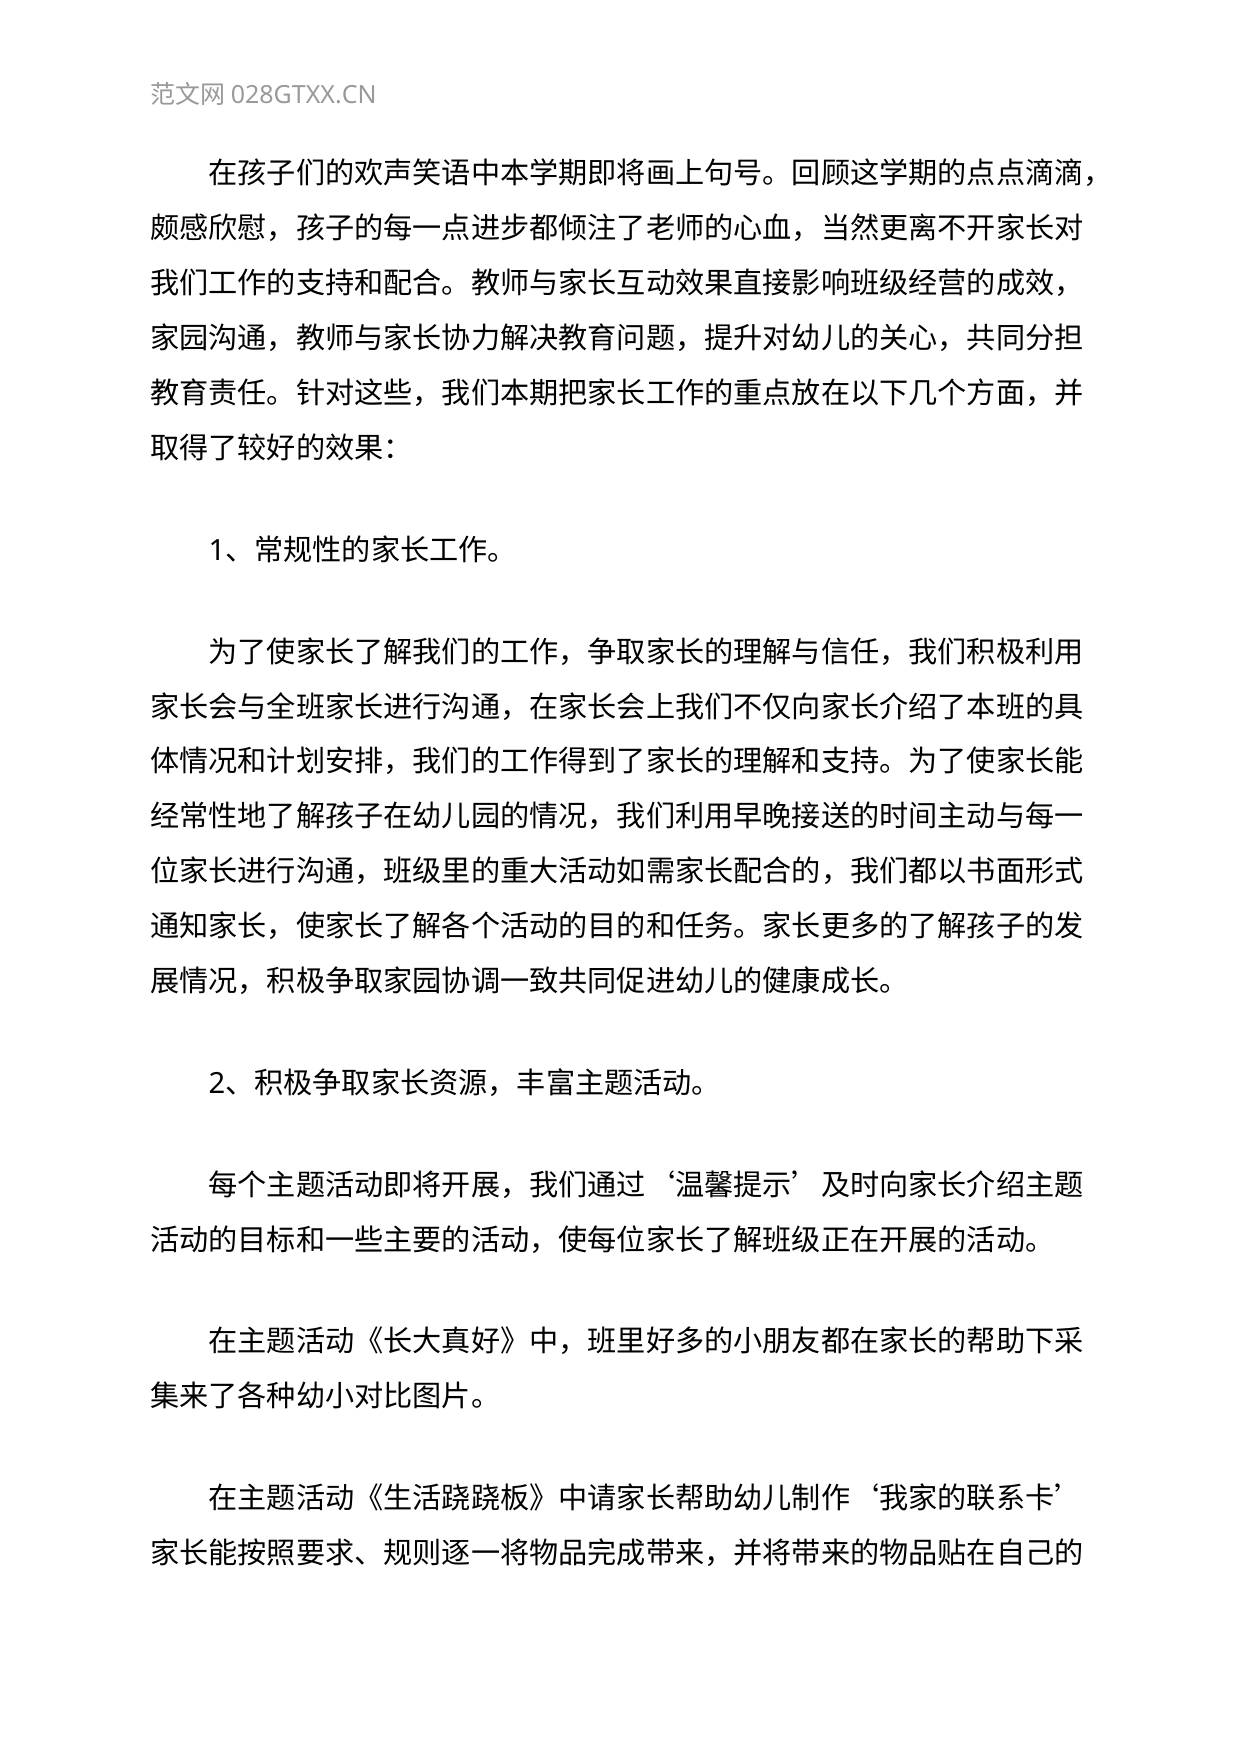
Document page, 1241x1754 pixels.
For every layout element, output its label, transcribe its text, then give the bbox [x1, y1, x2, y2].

text 为了使家长了解我们的工作，争取家长的理解与信任，我们积极利用家长会与全班家长进行沟通，在家长会上我们不仅向家长介绍了本班的具体情况和计划安排，我们的工作得到了家长的理解和支持。为了使家长能经常性地了解孩子在幼儿园的情况，我们利用早晚接送的时间主动与每一位家长进行沟通，班级里的重大活动如需家长配合的，我们都以书面形式通知家长，使家长了解各个活动的目的和任务。家长更多的了解孩子的发展情况，积极争取家园协调一致共同促进幼儿的健康成长。 [150, 628, 1090, 1000]
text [150, 1475, 1090, 1572]
text 在主题活动《长大真好》中，班里好多的小朋友都在家长的帮助下采集来了各种幼小对比图片。 [150, 1318, 1090, 1415]
text 每个主题活动即将开展，我们通过‘温馨提示’及时向家长介绍主题活动的目标和一些主要的活动，使每位家长了解班级正在开展的活动。 [150, 1161, 1090, 1258]
text 1、常规性的家长工作。 [150, 526, 1090, 569]
text 2、积极争取家长资源，丰富主题活动。 [150, 1059, 1090, 1102]
text 在孩子们的欢声笑语中本学期即将画上句号。回顾这学期的点点滴滴，颇感欣慰，孩子的每一点进步都倾注了老师的心血，当然更离不开家长对我们工作的支持和配合。教师与家长互动效果直接影响班级经营的成效，家园沟通，教师与家长协力解决教育问题，提升对幼儿的关心，共同分担教育责任。针对这些，我们本期把家长工作的重点放在以下几个方面，并取得了较好的效果： [150, 150, 1090, 467]
